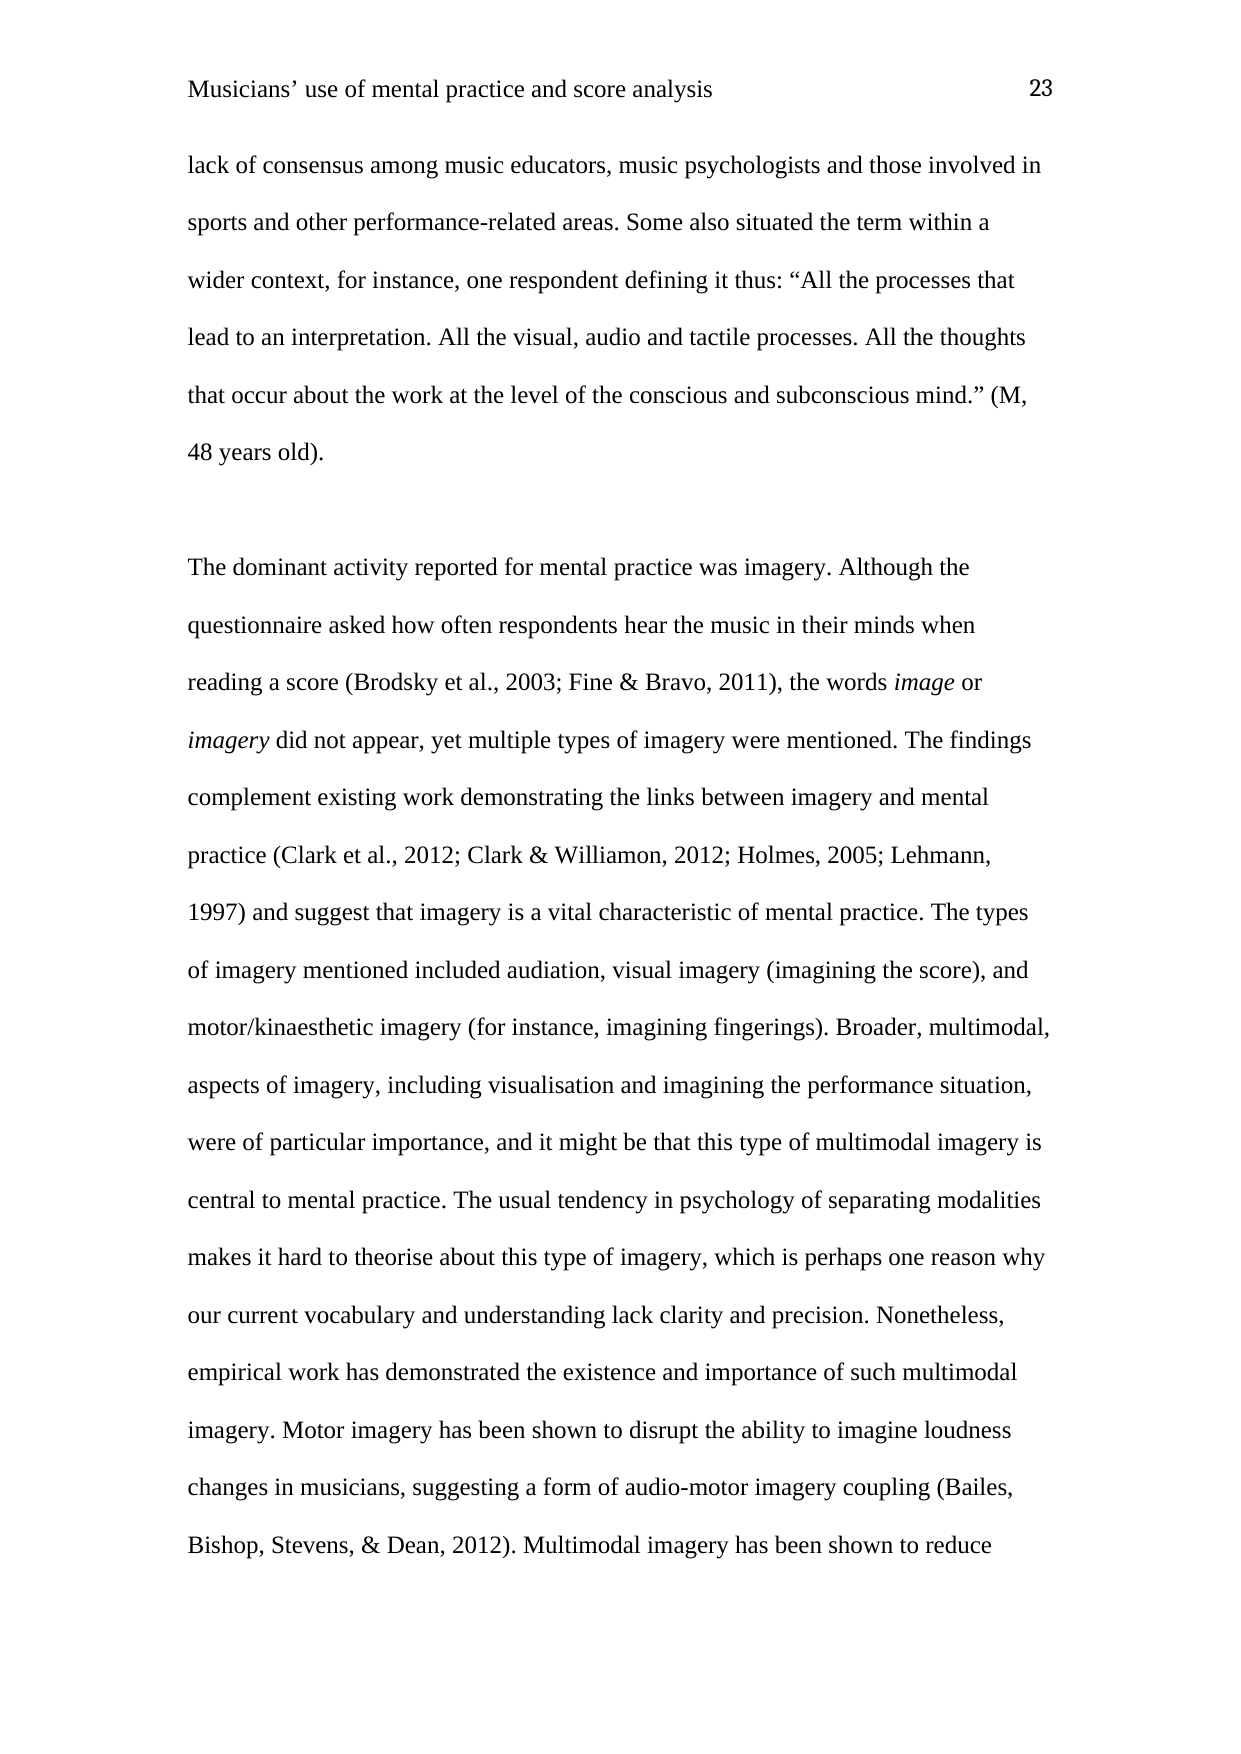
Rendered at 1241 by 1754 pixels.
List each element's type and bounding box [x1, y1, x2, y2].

text [187, 552, 1053, 1559]
text [187, 150, 1053, 466]
